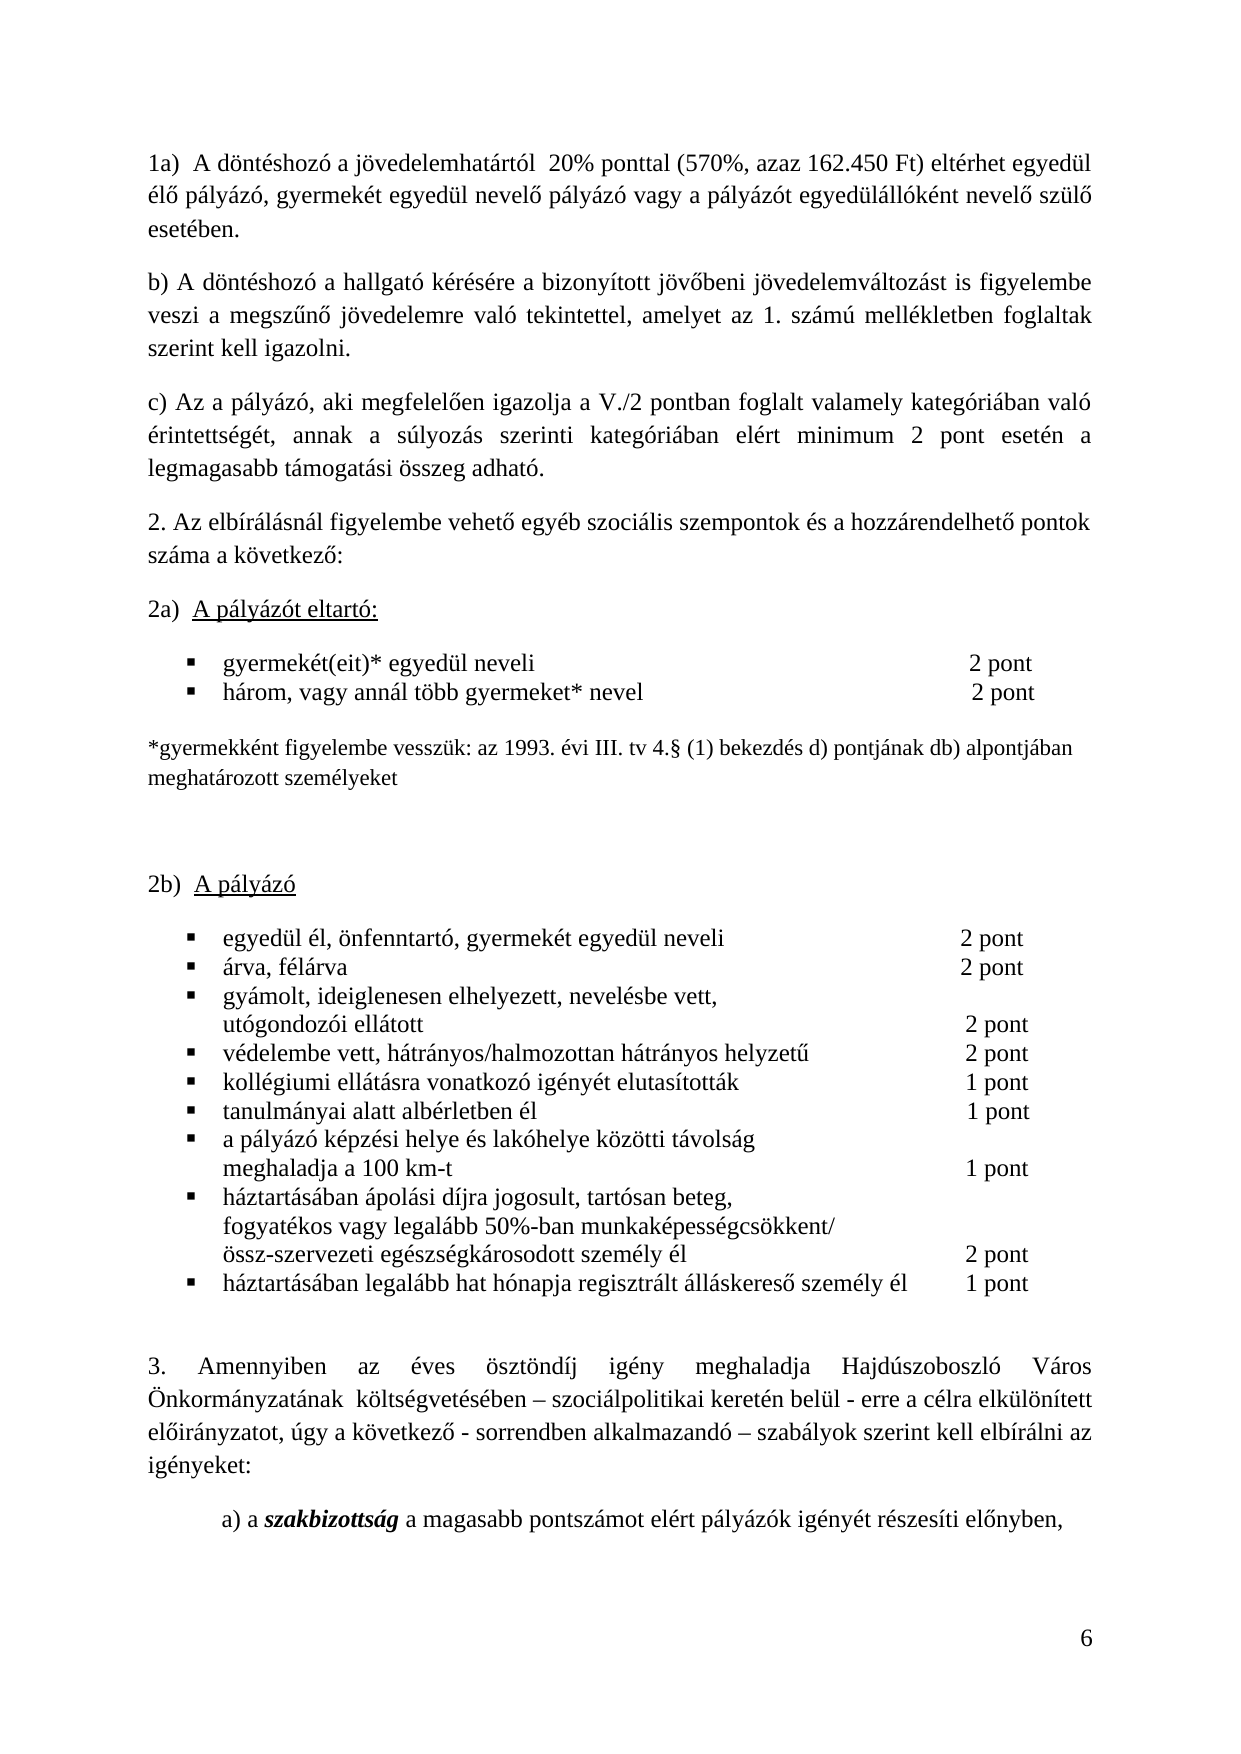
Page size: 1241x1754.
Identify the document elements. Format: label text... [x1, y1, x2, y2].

text meghaladja a 100 km-t 1 pont [223, 1153, 1093, 1182]
text össz-szervezeti egészségkárosodott személy él 2 pont [223, 1239, 1093, 1268]
text *gyermekként figyelembe vesszük: az 1993. évi III. tv 4.§ (1) bekezdés d) pontjának db) alpontjában meghatározott személyeket [148, 734, 1093, 791]
list védelembe vett, hátrányos/halmozottan hátrányos helyzetű 2 pont [185, 1038, 1093, 1067]
text fogyatékos vagy legalább 50%-ban munkaképességcsökkent/ [223, 1211, 1093, 1239]
list gyermekét(eit)* egyedül neveli 2 pont [185, 648, 1093, 677]
list három, vagy annál több gyermeket* nevel 2 pont [185, 677, 1093, 706]
list kollégiumi ellátásra vonatkozó igényét elutasították 1 pont [185, 1067, 1093, 1096]
text 3. Amennyiben az éves ösztöndíj igény meghaladja Hajdúszoboszló Város Önkormányzatának költségvetésében – szociálpolitikai keretén belül - erre a célra elkülönített előirányzatot, úgy a következő - sorrendben alkalmazandó – szabályok szerint kell elbírálni az igényeket: [148, 1351, 1093, 1479]
list háztartásában legalább hat hónapja regisztrált álláskereső személy él 1 pont [185, 1268, 1093, 1297]
text 2. Az elbírálásnál figyelembe vehető egyéb szociális szempontok és a hozzárendelhető pontok száma a következő: [148, 507, 1093, 569]
text 2a) A pályázót eltartó: [148, 594, 1093, 623]
text 1a) A döntéshozó a jövedelemhatártól 20% ponttal (570%, azaz 162.450 Ft) eltérhet egyedül élő pályázó, gyermekét egyedül nevelő pályázó vagy a pályázót egyedülállóként nevelő szülő esetében. [148, 148, 1093, 242]
list árva, félárva 2 pont [185, 952, 1093, 981]
text b) A döntéshozó a hallgató kérésére a bizonyított jövőbeni jövedelemváltozást is figyelembe veszi a megszűnő jövedelemre való tekintettel, amelyet az 1. számú mellékletben foglaltak szerint kell igazolni. [148, 267, 1093, 362]
list egyedül él, önfenntartó, gyermekét egyedül neveli 2 pont [185, 923, 1093, 952]
list gyámolt, ideiglenesen elhelyezett, nevelésbe vett, [185, 981, 1093, 1009]
list a pályázó képzési helye és lakóhelye közötti távolság [185, 1124, 1093, 1153]
text c) Az a pályázó, aki megfelelően igazolja a V./2 pontban foglalt valamely kategóriában való érintettségét, annak a súlyozás szerinti kategóriában elért minimum 2 pont esetén a legmagasabb támogatási összeg adható. [148, 387, 1093, 482]
list tanulmányai alatt albérletben él 1 pont [185, 1096, 1093, 1124]
text a) a szakbizottság a magasabb pontszámot elért pályázók igényét részesíti előnyben, [221, 1504, 1093, 1532]
text 2b) A pályázó [148, 869, 1093, 898]
text utógondozói ellátott 2 pont [223, 1009, 1093, 1038]
list háztartásában ápolási díjra jogosult, tartósan beteg, [185, 1182, 1093, 1211]
